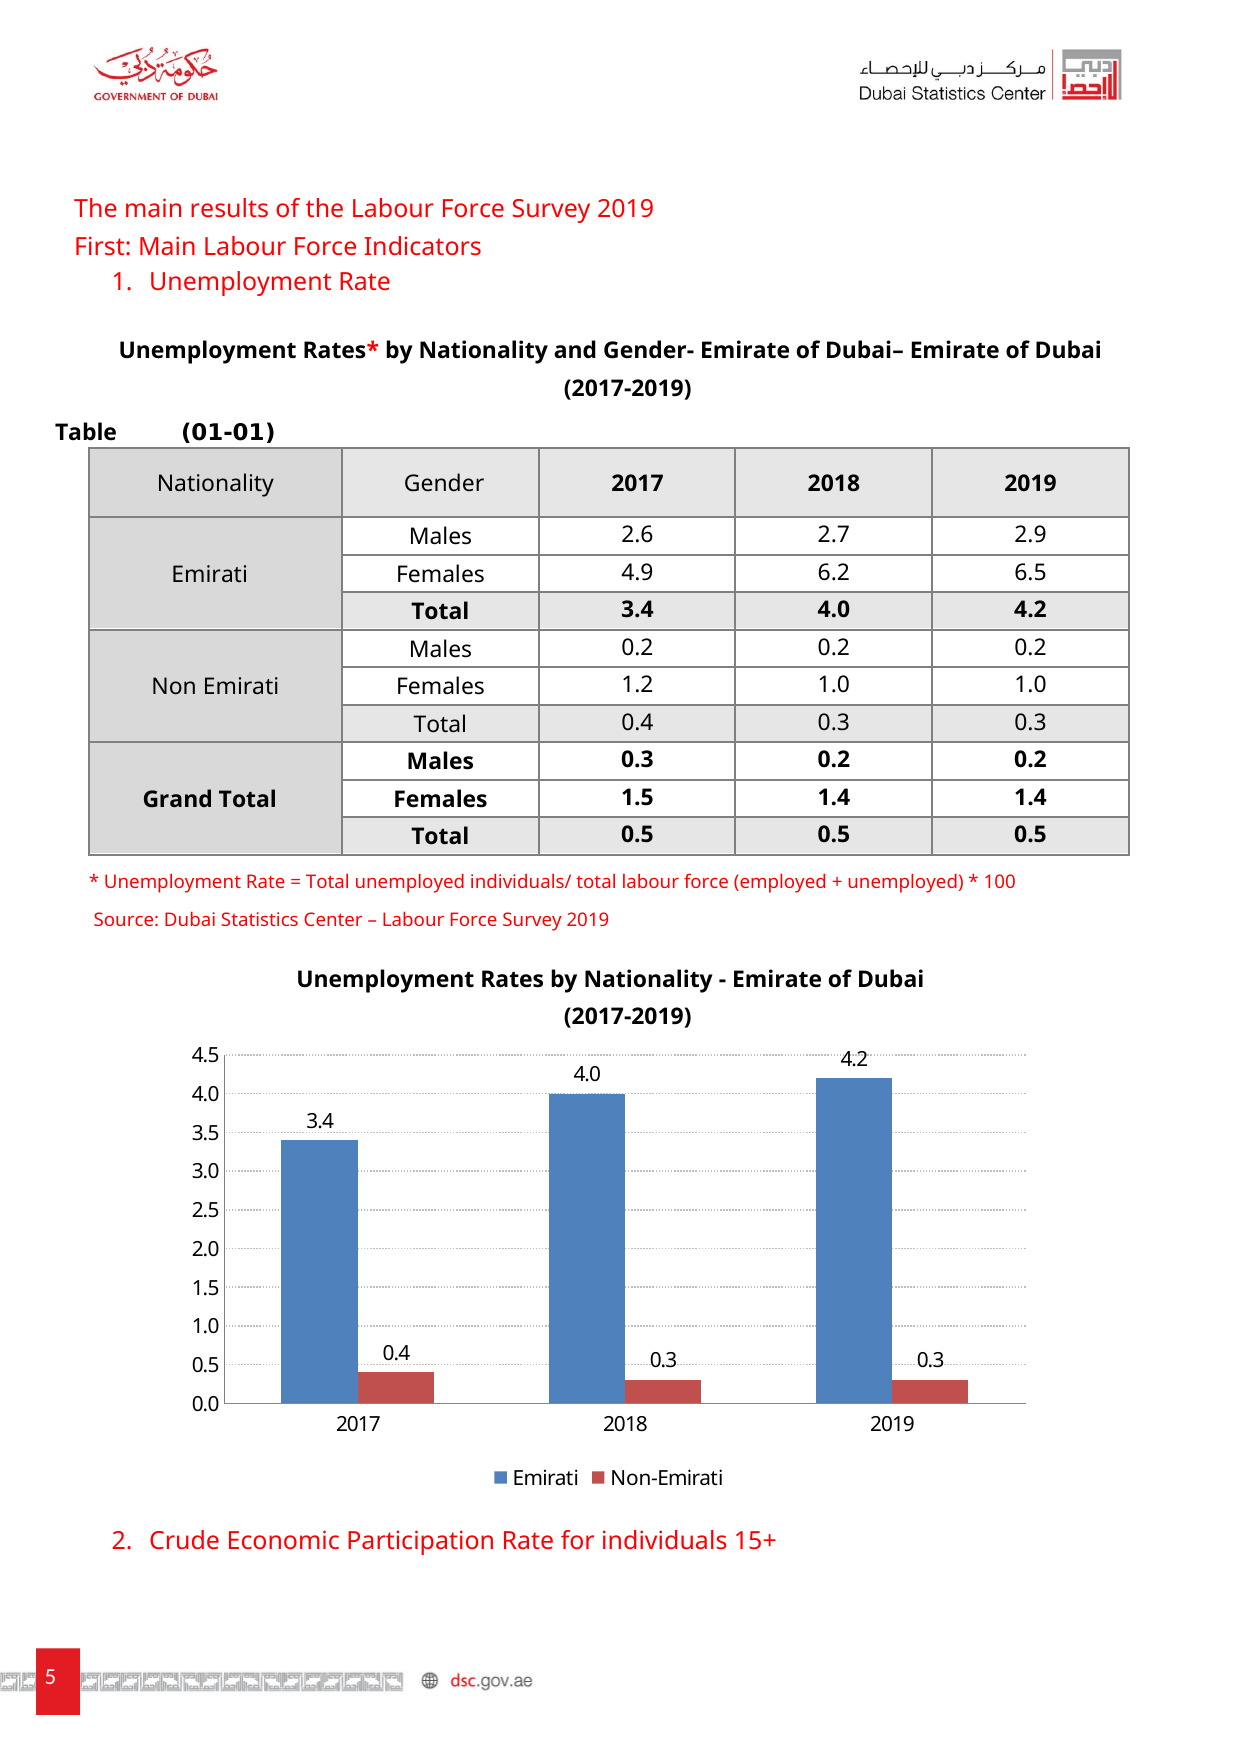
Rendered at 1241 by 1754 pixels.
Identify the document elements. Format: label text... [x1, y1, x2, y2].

table_cell Grand Total [90, 743, 341, 853]
table_cell 0.2 [736, 631, 931, 666]
table_header 2018 [736, 449, 931, 516]
table_cell 4.0 [736, 593, 931, 628]
table_cell 6.2 [736, 556, 931, 591]
list Unemployment Rate [111, 263, 1144, 297]
table_cell 0.2 [933, 631, 1128, 666]
table_cell Females [343, 556, 538, 591]
table_cell 2.7 [736, 518, 931, 553]
text (2017-2019) [111, 994, 1144, 1032]
picture [0, 1647, 547, 1715]
table_cell Females [343, 668, 538, 703]
table_header 2017 [540, 449, 734, 516]
table_cell Emirati [90, 518, 341, 628]
table_cell 0.5 [540, 818, 734, 853]
table_cell Males [343, 743, 538, 778]
table_header 2019 [933, 449, 1128, 516]
table_cell 2.9 [933, 518, 1128, 553]
table_cell Total [343, 593, 538, 628]
table_cell 3.4 [540, 593, 734, 628]
table_cell Males [343, 631, 538, 666]
table_cell 1.2 [540, 668, 734, 703]
text * Unemployment Rate = Total unemployed individuals/ total labour force (employed + unemployed) * 100 [74, 868, 1144, 893]
text Unemployment Rates by Nationality - Emirate of Dubai [0, 963, 1240, 994]
table_cell 1.5 [540, 781, 734, 816]
table_cell Males [343, 518, 538, 553]
subtitle First: Main Labour Force Indicators [74, 229, 1144, 263]
table_cell 0.3 [933, 706, 1128, 741]
text Source: Dubai Statistics Center – Labour Force Survey 2019 [74, 906, 1144, 932]
table_cell 0.4 [540, 706, 734, 741]
table_cell 4.9 [540, 556, 734, 591]
table_cell 0.2 [540, 631, 734, 666]
table_cell 6.5 [933, 556, 1128, 591]
table_header Gender [343, 449, 538, 516]
table_header Nationality [90, 449, 341, 516]
text Unemployment Rates* by Nationality and Gender- Emirate of Dubai– Emirate of Dubai [0, 328, 1240, 366]
table_cell 1.4 [736, 781, 931, 816]
table_cell 0.5 [736, 818, 931, 853]
picture [846, 41, 1133, 109]
table_cell Total [343, 706, 538, 741]
table_cell 1.0 [933, 668, 1128, 703]
table_cell 0.2 [933, 743, 1128, 778]
table_cell 0.3 [540, 743, 734, 778]
table_cell 1.0 [736, 668, 931, 703]
table_cell Total [343, 818, 538, 853]
table_cell 0.2 [736, 743, 931, 778]
text (2017-2019) [111, 366, 1144, 403]
picture [85, 41, 221, 110]
text (01-01) Table [55, 416, 1228, 447]
table_cell 2.6 [540, 518, 734, 553]
table_cell 4.2 [933, 593, 1128, 628]
list Crude Economic Participation Rate for individuals 15+ [111, 1523, 1144, 1557]
table_cell 0.3 [736, 706, 931, 741]
subtitle The main results of the Labour Force Survey 2019 [74, 191, 1144, 225]
table_cell Females [343, 781, 538, 816]
table_cell 1.4 [933, 781, 1128, 816]
table_cell Non Emirati [90, 631, 341, 741]
table_cell 0.5 [933, 818, 1128, 853]
